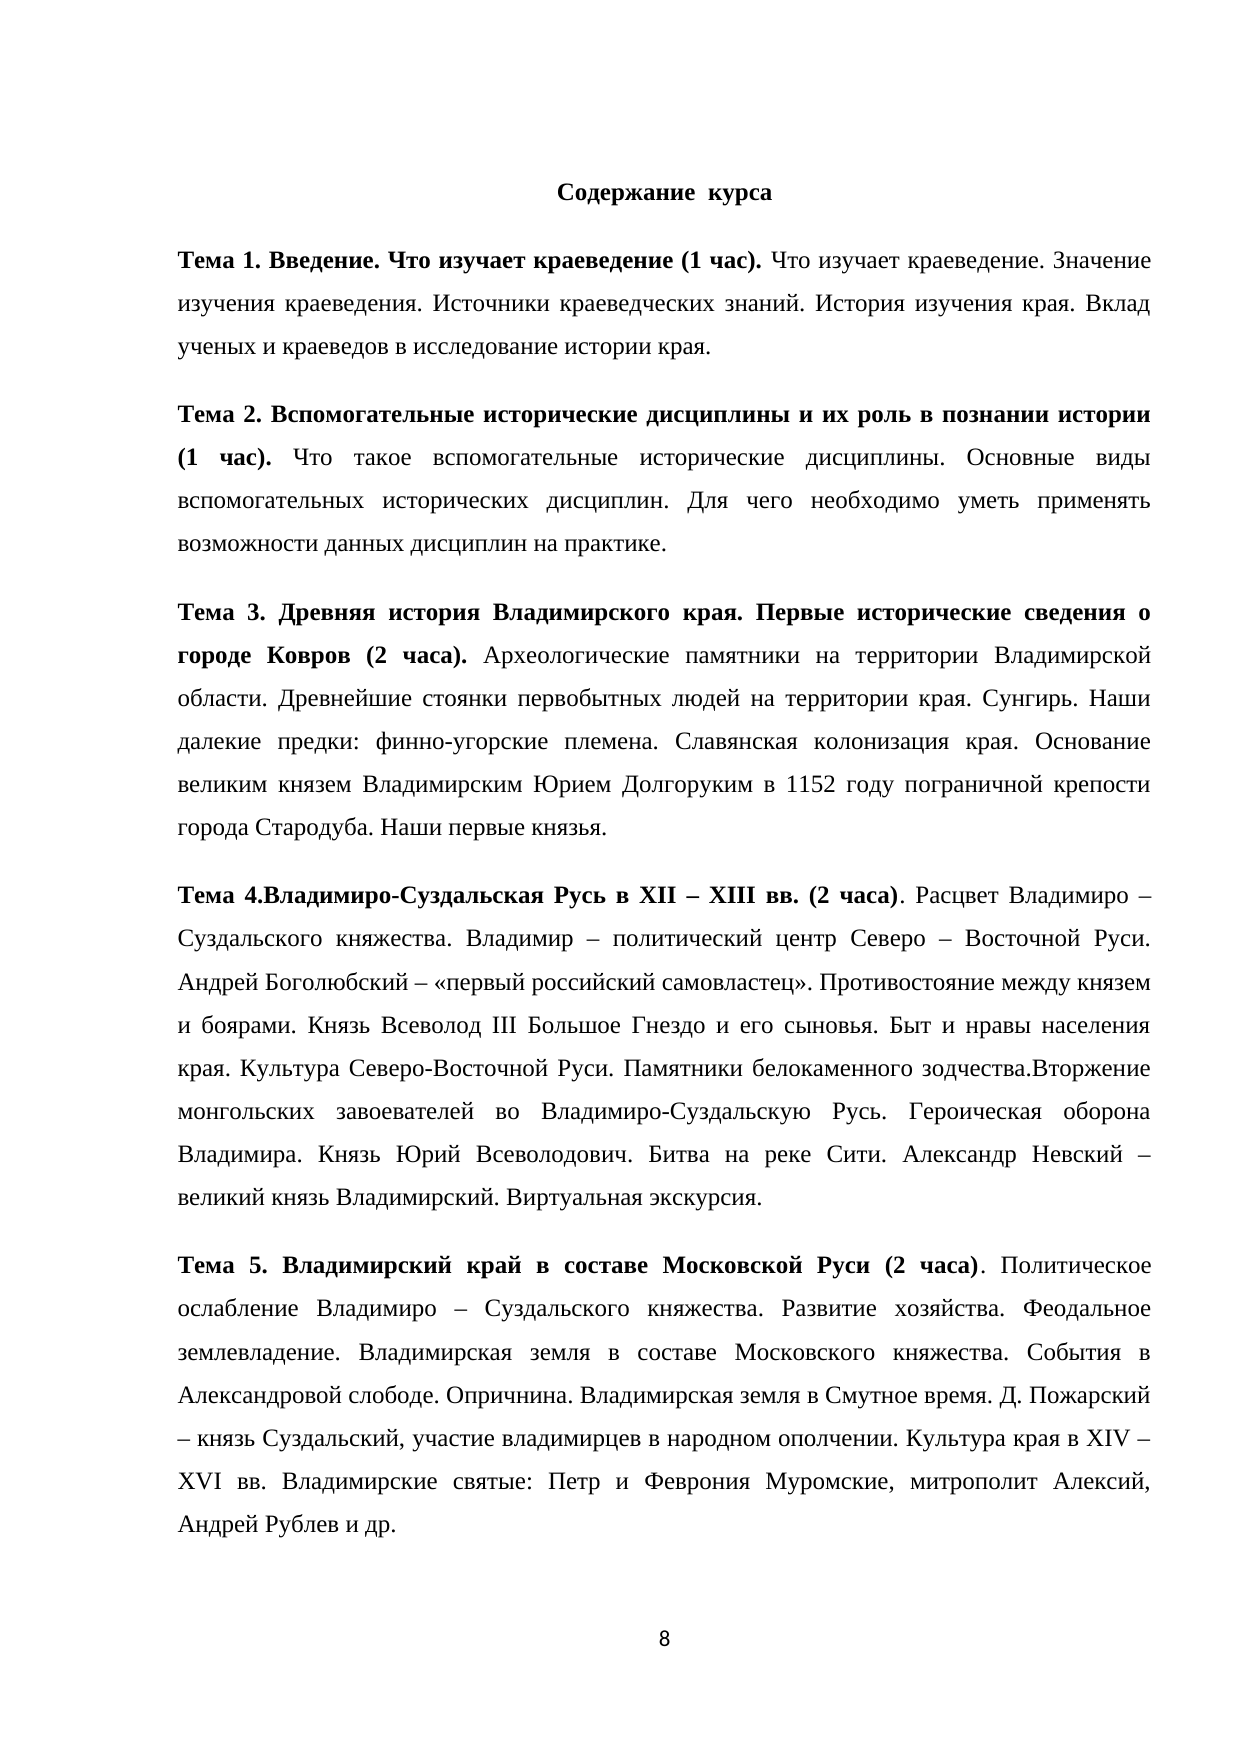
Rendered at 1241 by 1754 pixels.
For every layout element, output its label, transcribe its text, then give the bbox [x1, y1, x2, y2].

text Тема 1. Введение. Что изучает краеведение (1 час). Что изучает краеведение. Значение изучения краеведения. Источники краеведческих знаний. История изучения края. Вклад ученых и краеведов в исследование истории края. [177, 245, 1152, 360]
text Тема 5. Владимирский край в составе Московской Руси (2 часа). Политическое ослабление Владимиро – Суздальского княжества. Развитие хозяйства. Феодальное землевладение. Владимирская земля в составе Московского княжества. События в Александровой слободе. Опричнина. Владимирская земля в Смутное время. Д. Пожарский – князь Суздальский, участие владимирцев в народном ополчении. Культура края в XIV – XVI вв. Владимирские святые: Петр и Феврония Муромские, митрополит Алексий, Андрей Рублев и др. [177, 1250, 1152, 1538]
text Тема 3. Древняя история Владимирского края. Первые исторические сведения о городе Ковров (2 часа). Археологические памятники на территории Владимирской области. Древнейшие стоянки первобытных людей на территории края. Сунгирь. Наши далекие предки: финно-угорские племена. Славянская колонизация края. Основание великим князем Владимирским Юрием Долгоруким в 1152 году пограничной крепости города Стародуба. Наши первые князья. [177, 597, 1152, 841]
text Тема 2. Вспомогательные исторические дисциплины и их роль в познании истории (1 час). Что такое вспомогательные исторические дисциплины. Основные виды вспомогательных исторических дисциплин. Для чего необходимо уметь применять возможности данных дисциплин на практике. [177, 399, 1152, 557]
text Содержание курса [177, 177, 1152, 205]
text Тема 4.Владимиро-Суздальская Русь в XII – XIII вв. (2 часа). Расцвет Владимиро – Суздальского княжества. Владимир – политический центр Северо – Восточной Руси. Андрей Боголюбский – «первый российский самовластец». Противостояние между князем и боярами. Князь Всеволод III Большое Гнездо и его сыновья. Быт и нравы населения края. Культура Северо-Восточной Руси. Памятники белокаменного зодчества.Вторжение монгольских завоевателей во Владимиро-Суздальскую Русь. Героическая оборона Владимира. Князь Юрий Всеволодович. Битва на реке Сити. Александр Невский – великий князь Владимирский. Виртуальная экскурсия. [177, 880, 1152, 1211]
